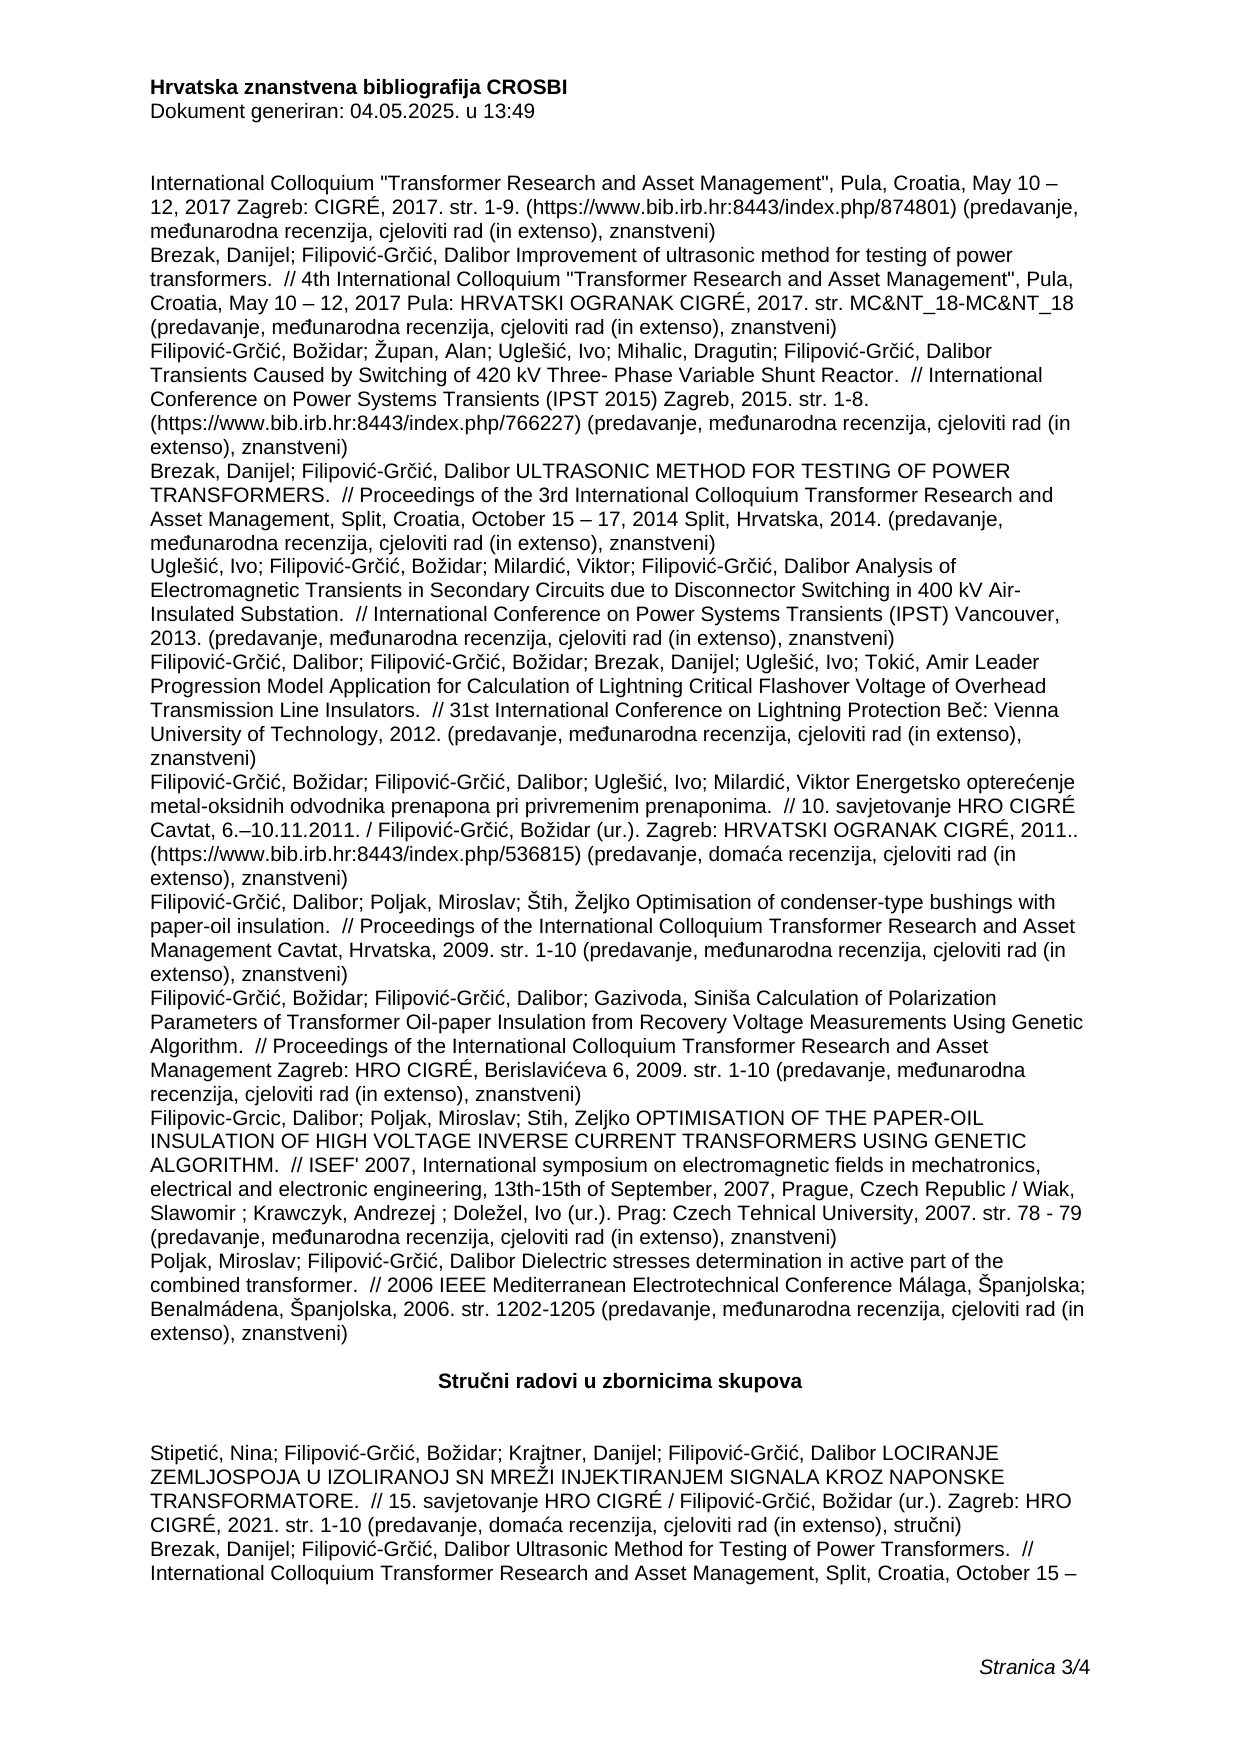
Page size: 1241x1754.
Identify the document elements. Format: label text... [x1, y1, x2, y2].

subtitle Stručni radovi u zbornicima skupova [150, 1369, 1090, 1393]
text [150, 171, 1090, 243]
text Stipetić, Nina; Filipović-Grčić, Božidar; Krajtner, Danijel; Filipović-Grčić, Dalibor [150, 1441, 1090, 1537]
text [150, 1537, 1090, 1584]
text Brezak, Danijel; Filipović-Grčić, Dalibor [150, 458, 1090, 554]
text Filipović-Grčić, Dalibor; Filipović-Grčić, Božidar; Brezak, Danijel; Uglešić, Ivo; Tokić, Amir [150, 650, 1090, 770]
text Filipović-Grčić, Dalibor; Poljak, Miroslav; Štih, Željko [150, 890, 1090, 986]
text Filipović-Grčić, Božidar; Filipović-Grčić, Dalibor; Gazivoda, Siniša [150, 986, 1090, 1105]
text Filipovic-Grcic, Dalibor; Poljak, Miroslav; Stih, Zeljko [150, 1105, 1090, 1249]
text Uglešić, Ivo; Filipović-Grčić, Božidar; Milardić, Viktor; Filipović-Grčić, Dalibor [150, 554, 1090, 650]
text Filipović-Grčić, Božidar; Župan, Alan; Uglešić, Ivo; Mihalic, Dragutin; Filipović-Grčić, Dalibor [150, 339, 1090, 458]
text Brezak, Danijel; Filipović-Grčić, Dalibor [150, 243, 1090, 339]
text Filipović-Grčić, Božidar; Filipović-Grčić, Dalibor; Uglešić, Ivo; Milardić, Viktor [150, 770, 1090, 890]
text Poljak, Miroslav; Filipović-Grčić, Dalibor [150, 1249, 1090, 1345]
